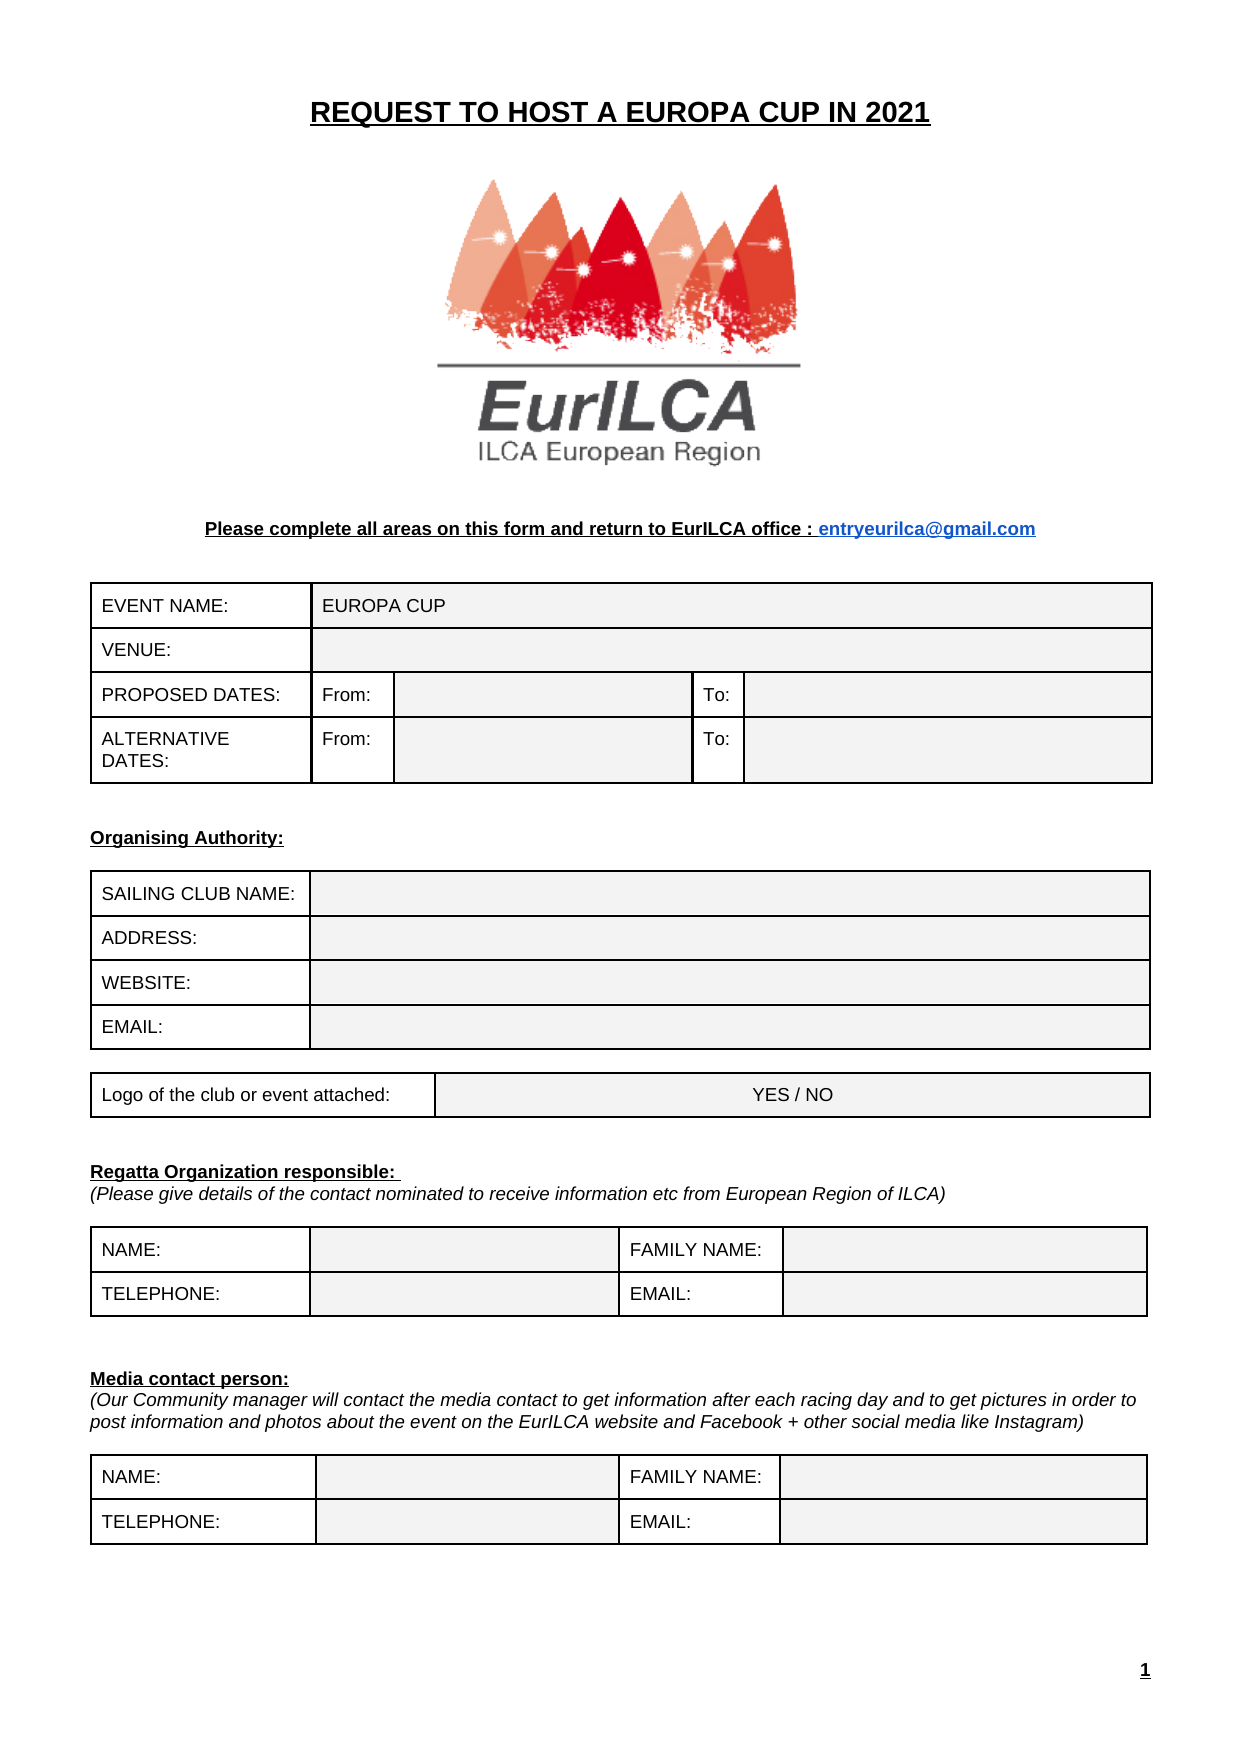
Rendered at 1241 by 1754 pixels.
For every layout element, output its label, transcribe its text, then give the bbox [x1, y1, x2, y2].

table_cell [784, 1273, 1146, 1315]
text (Our Community manager will contact the media contact to get information after each racing day and to get pictures in order to post information and photos about the event on the EurILCA website and Facebook + other social media like Instagram) [90, 1389, 1150, 1432]
table_header EUROPA CUP [313, 584, 1151, 627]
table_cell [317, 1500, 618, 1543]
table_cell EMAIL: [620, 1273, 782, 1315]
table_header [784, 1228, 1146, 1271]
text Media contact person: [90, 1367, 1150, 1389]
table_cell [311, 961, 1149, 1003]
table_cell ADDRESS: [92, 917, 309, 959]
table_header [311, 872, 1149, 914]
table_cell VENUE: [92, 629, 310, 671]
text Regatta Organization responsible: [90, 1161, 1150, 1183]
table_cell [311, 917, 1149, 959]
table_header Logo of the club or event attached: [92, 1074, 434, 1116]
table_header SAILING CLUB NAME: [92, 872, 309, 914]
table_cell EMAIL: [620, 1500, 779, 1543]
text Please complete all areas on this form and return to EurILCA office : entryeurilca@gmail.com [90, 518, 1150, 539]
table_cell [395, 673, 691, 716]
table_cell TELEPHONE: [92, 1273, 309, 1315]
table_cell TELEPHONE: [92, 1500, 315, 1543]
table_cell [311, 1273, 618, 1315]
title REQUEST TO HOST A EUROPA CUP IN 2021 [90, 95, 1150, 128]
table_header FAMILY NAME: [620, 1456, 779, 1498]
table_header FAMILY NAME: [620, 1228, 782, 1271]
table_header NAME: [92, 1228, 309, 1271]
table_cell To: [694, 673, 743, 716]
table_header EVENT NAME: [92, 584, 310, 627]
table_cell [745, 718, 1151, 782]
table_cell [311, 1006, 1149, 1048]
table_header [781, 1456, 1146, 1498]
table_cell WEBSITE: [92, 961, 309, 1003]
table_cell ALTERNATIVE DATES: [92, 718, 310, 782]
picture [428, 172, 812, 475]
table_cell PROPOSED DATES: [92, 673, 310, 716]
text Organising Authority: [90, 827, 1150, 848]
table_cell EMAIL: [92, 1006, 309, 1048]
table_cell [395, 718, 691, 782]
table_cell From: [313, 673, 393, 716]
table_cell [313, 629, 1151, 671]
table_cell [745, 673, 1151, 716]
text (Please give details of the contact nominated to receive information etc from European Region of ILCA) [90, 1183, 1150, 1204]
table_header YES / NO [436, 1074, 1149, 1116]
table_header [317, 1456, 618, 1498]
table_header NAME: [92, 1456, 315, 1498]
table_header [311, 1228, 618, 1271]
table_cell To: [694, 718, 743, 782]
table_cell [781, 1500, 1146, 1543]
table_cell From: [313, 718, 393, 782]
